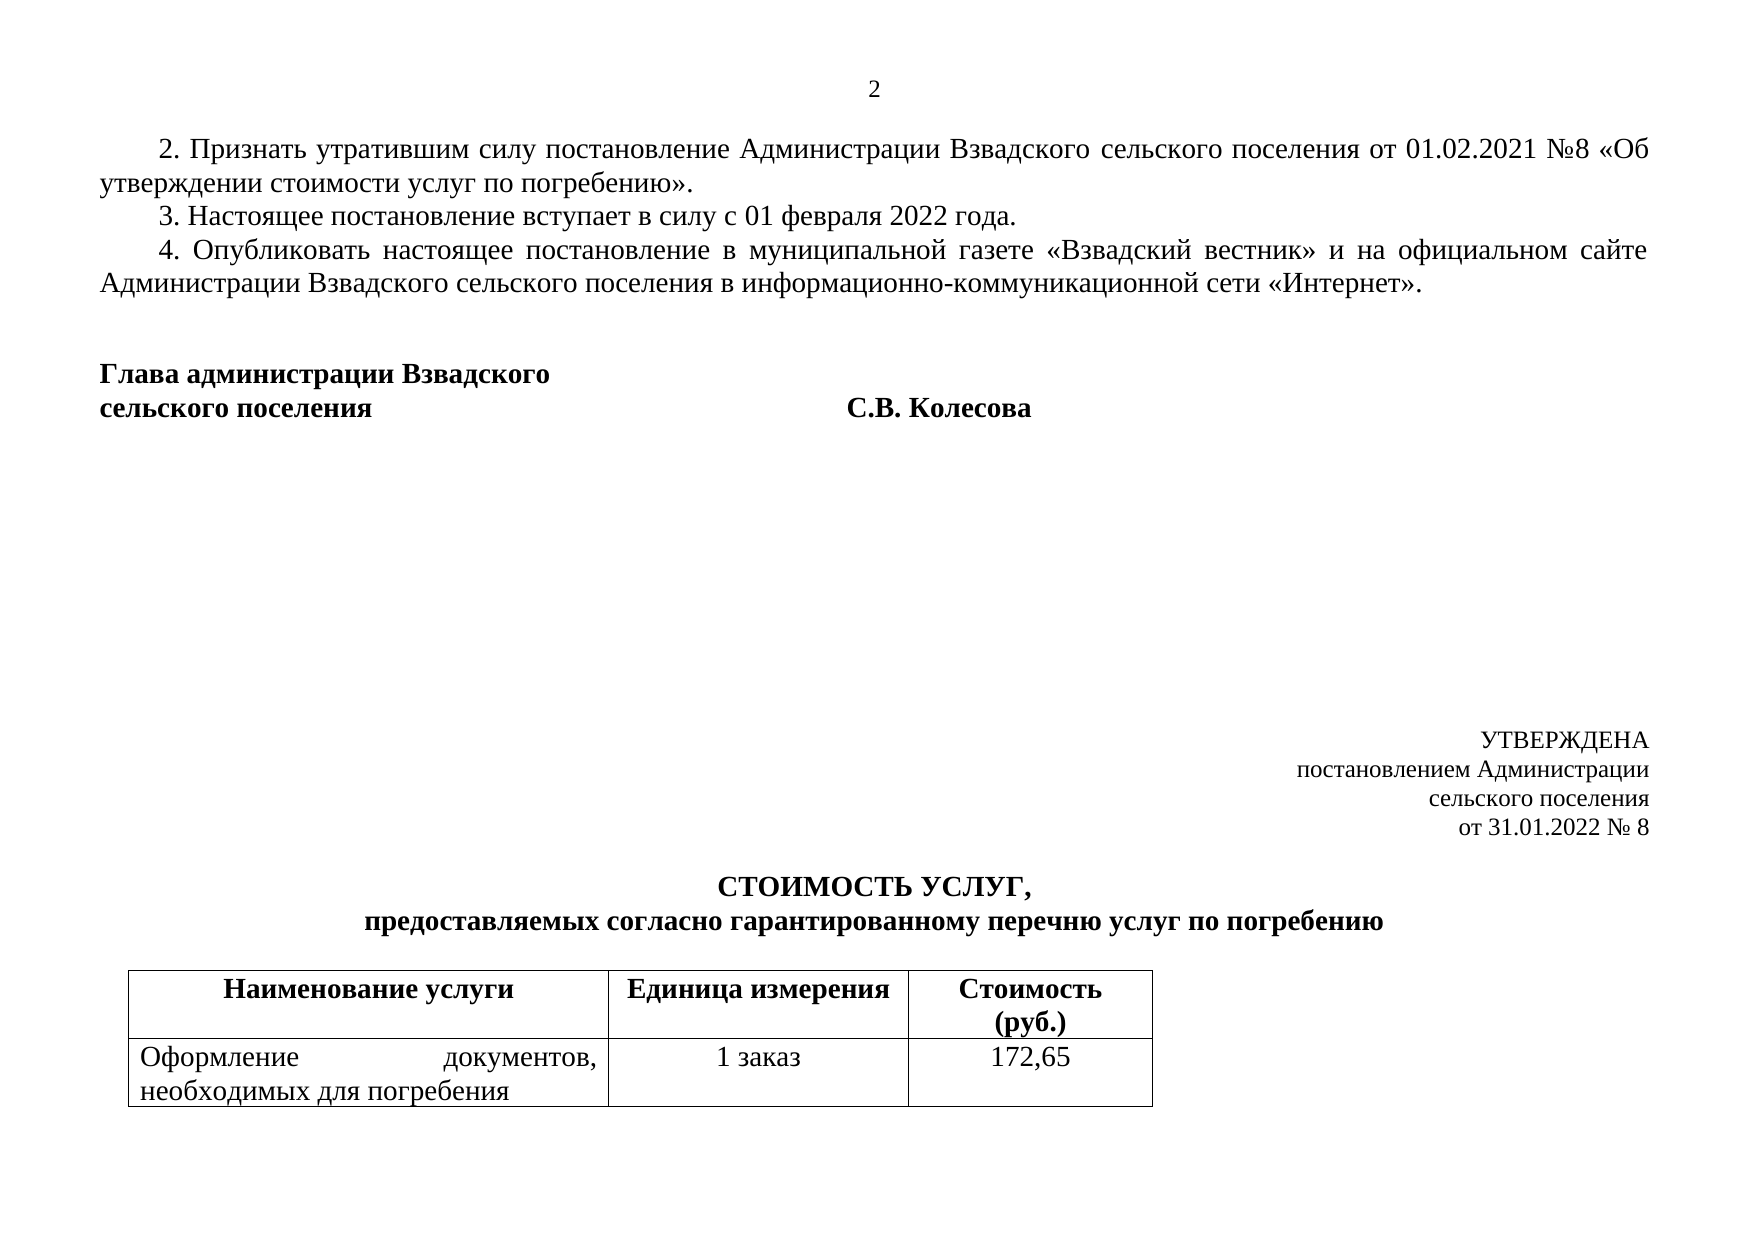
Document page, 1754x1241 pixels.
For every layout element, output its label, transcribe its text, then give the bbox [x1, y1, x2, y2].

text 2. Признать утратившим силу постановление Администрации Взвадского сельского поселения от 01.02.2021 №8 «Об утверждении стоимости услуг по погребению». [99, 131, 1649, 198]
text Глава администрации Взвадского [99, 357, 1649, 390]
table_header Единица измерения [609, 971, 908, 1038]
table_header Стоимость (руб.) [909, 971, 1152, 1038]
text 4. Опубликовать настоящее постановление в муниципальной газете «Взвадский вестник» и на официальном сайте Администрации Взвадского сельского поселения в информационно-коммуникационной сети «Интернет». [99, 232, 1649, 299]
text СТОИМОСТЬ УСЛУГ, [99, 869, 1649, 903]
text УТВЕРЖДЕНА [99, 726, 1649, 754]
table_cell 1 заказ [609, 1039, 908, 1106]
text от 31.01.2022 № 8 [99, 812, 1649, 841]
text предоставляемых согласно гарантированному перечню услуг по погребению [99, 903, 1649, 936]
table_cell Оформление документов, необходимых для погребения [129, 1039, 608, 1106]
table_header Наименование услуги [129, 971, 608, 1038]
text 3. Настоящее постановление вступает в силу с 01 февраля 2022 года. [99, 198, 1649, 232]
table_cell 172,65 [909, 1039, 1152, 1106]
text сельского поселения [99, 783, 1649, 812]
text сельского поселения С.В. Колесова [99, 390, 1649, 424]
text постановлением Администрации [99, 754, 1649, 783]
